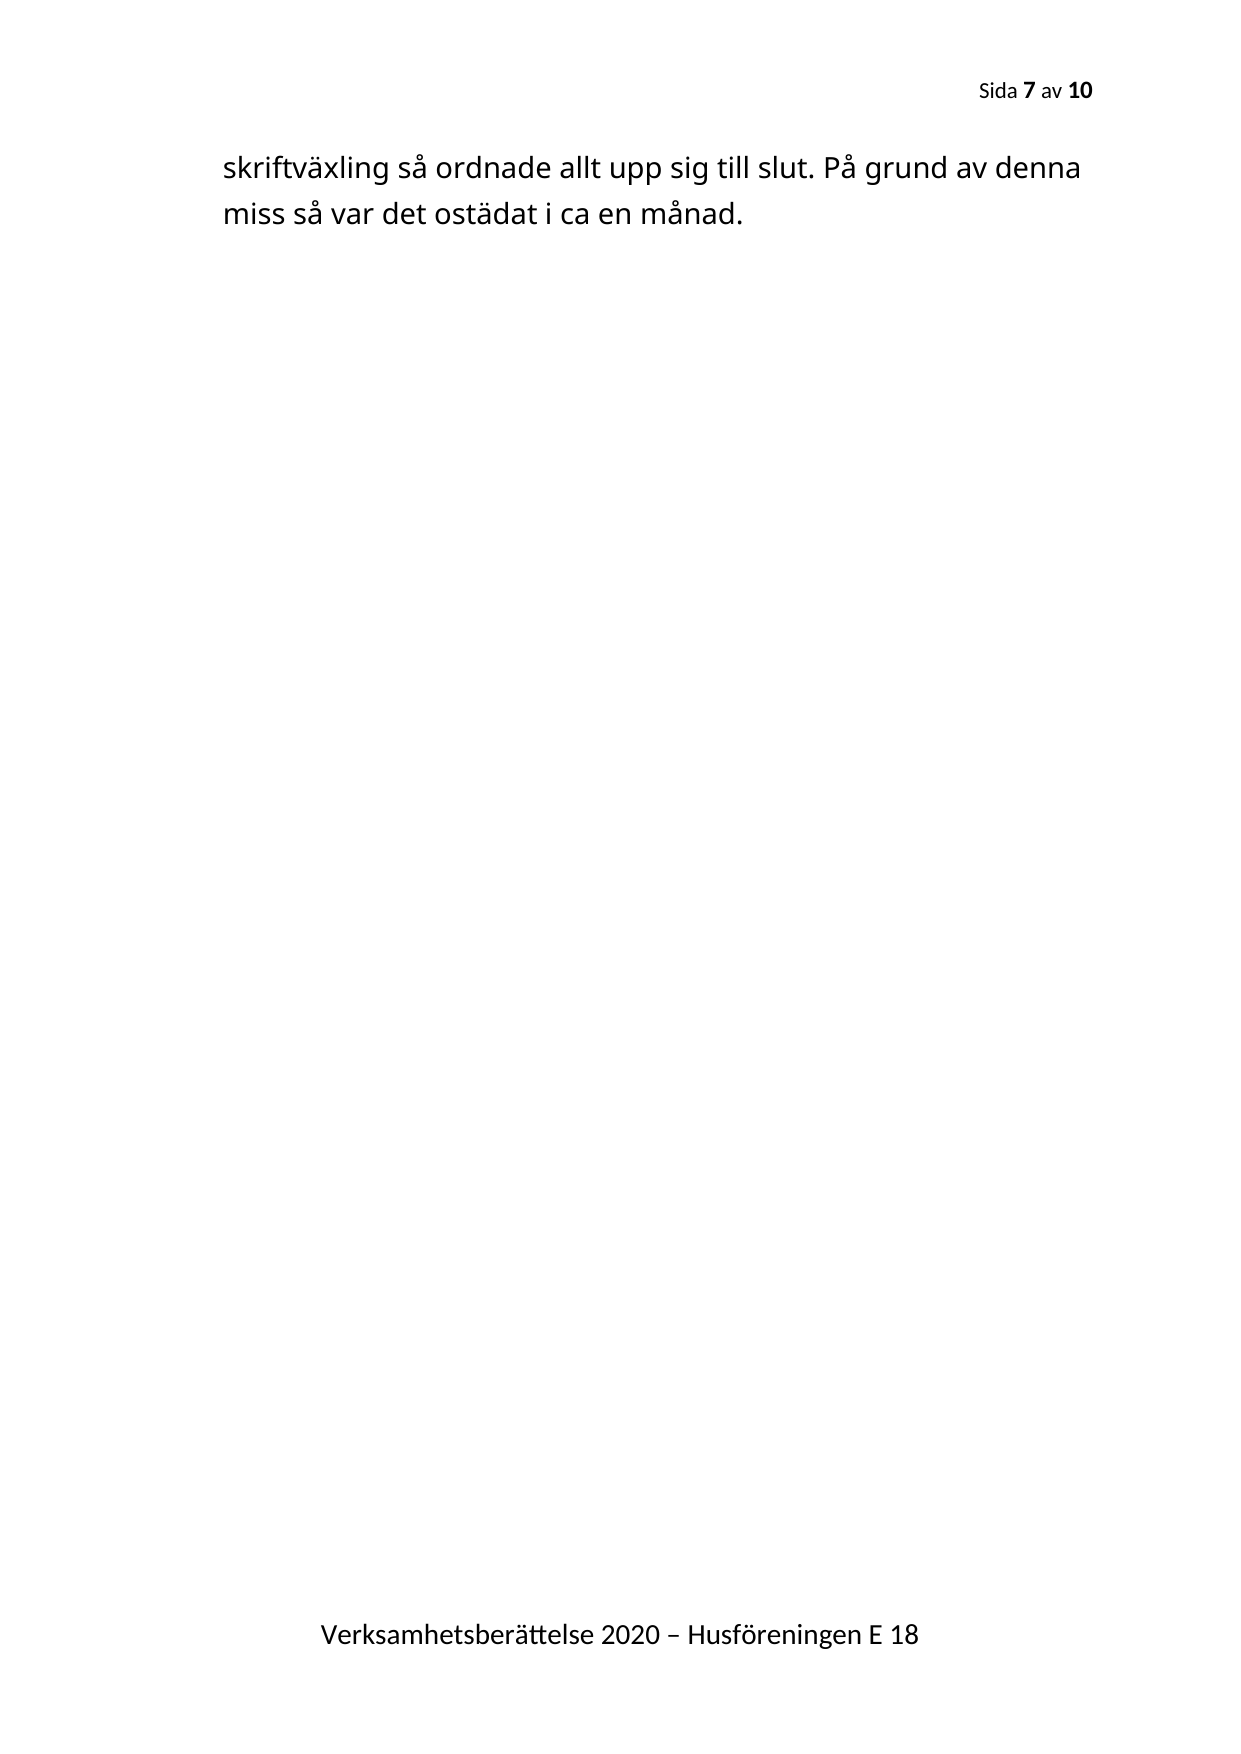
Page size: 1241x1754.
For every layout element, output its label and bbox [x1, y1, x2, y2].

list [185, 148, 1092, 233]
